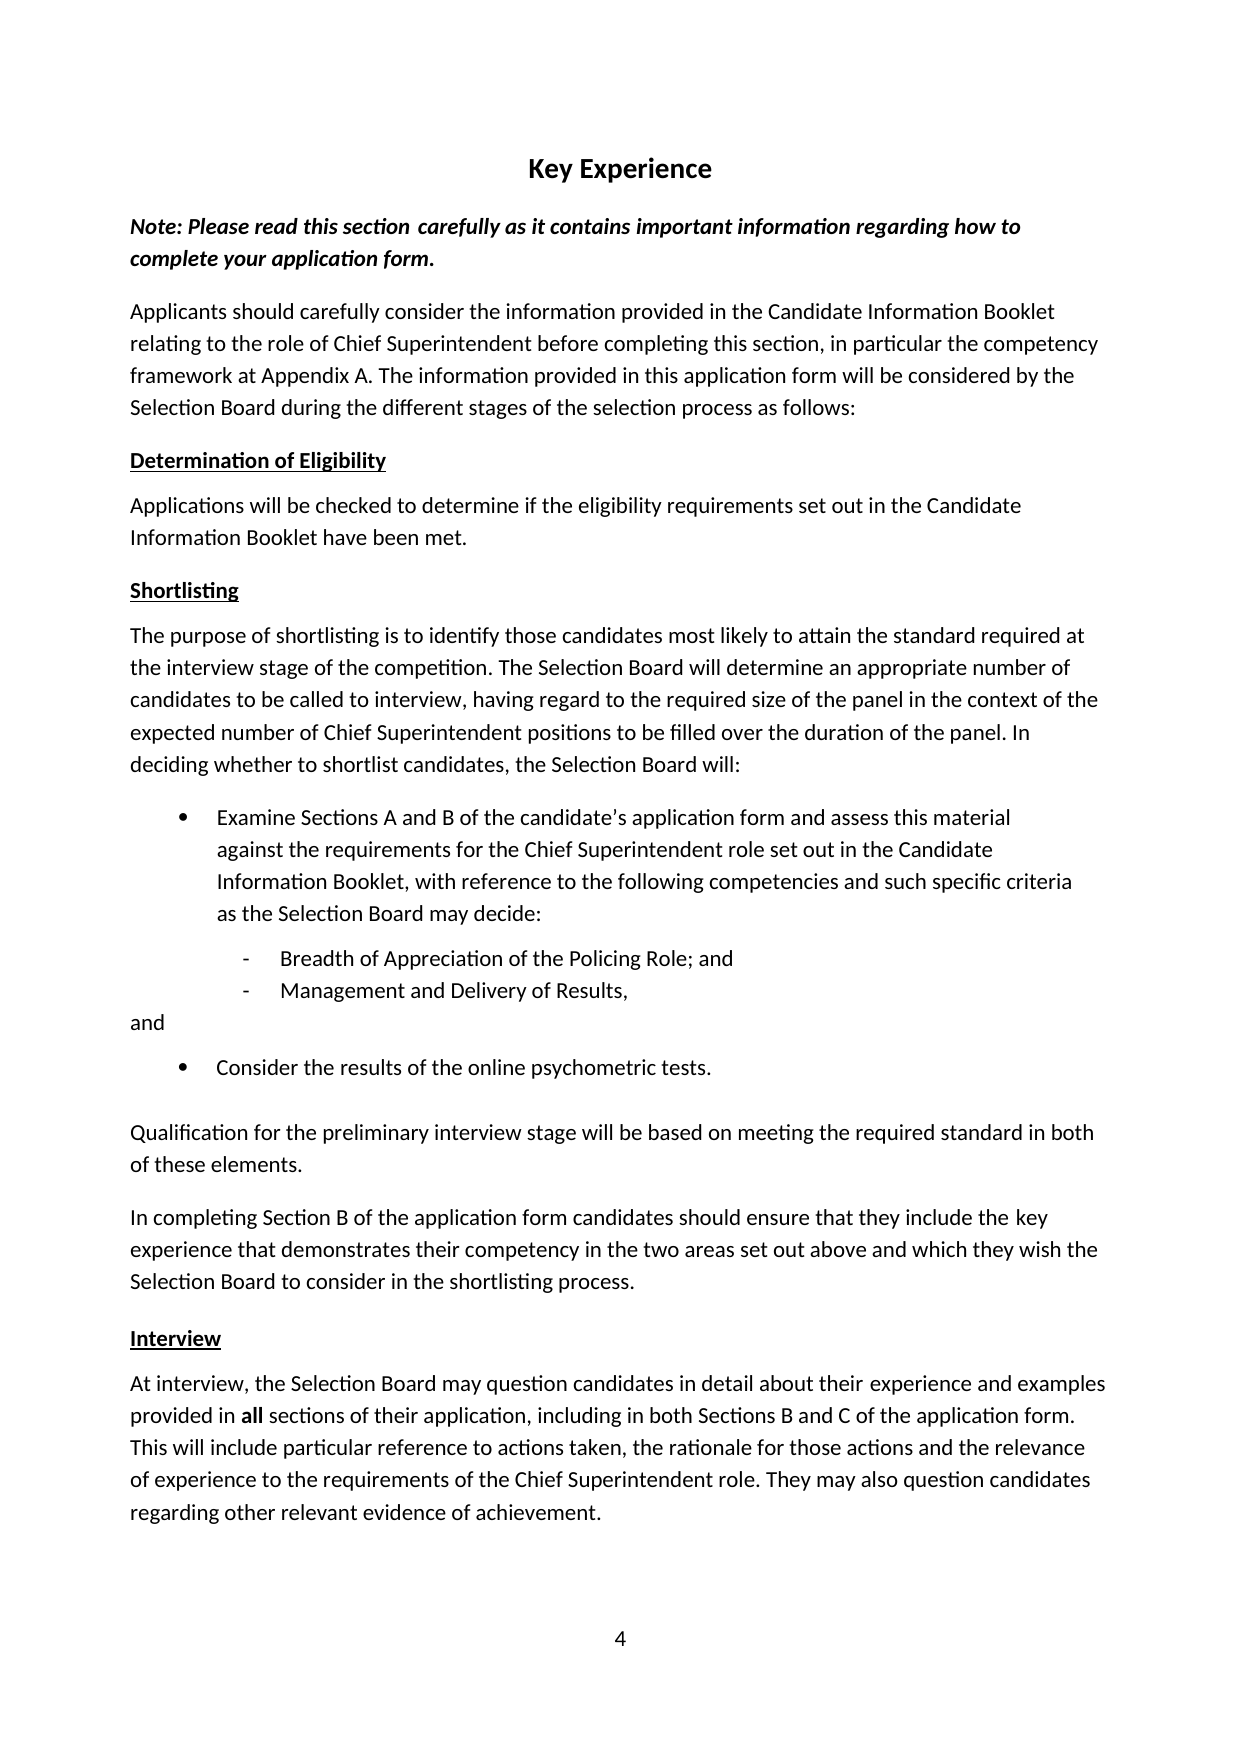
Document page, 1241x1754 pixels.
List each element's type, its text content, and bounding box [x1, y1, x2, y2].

text Determination of Eligibility [130, 447, 1110, 474]
text Applicants should carefully consider the information provided in the Candidate Information Booklet relating to the role of Chief Superintendent before completing this section, in particular the competency framework at Appendix A. The information provided in this application form will be considered by the Selection Board during the different stages of the selection process as follows: [130, 297, 1110, 422]
text At interview, the Selection Board may question candidates in detail about their experience and examples provided in all sections of their application, including in both Sections B and C of the application form. This will include particular reference to actions taken, the rationale for those actions and the relevance of experience to the requirements of the Chief Superintendent role. They may also question candidates regarding other relevant evidence of achievement. [130, 1369, 1110, 1526]
list Examine Sections A and B of the candidate’s application form and assess this material against the requirements for the Chief Superintendent role set out in the Candidate Information Booklet, with reference to the following competencies and such specific criteria as the Selection Board may decide: [179, 803, 1083, 927]
text and [130, 1008, 1083, 1037]
text Qualification for the preliminary interview stage will be based on meeting the required standard in both of these elements. [130, 1118, 1110, 1178]
text Shortlisting [130, 576, 1110, 604]
list Consider the results of the online psychometric tests. [179, 1053, 1083, 1081]
list Breadth of Appreciation of the Policing Role; and [242, 944, 1083, 972]
text The purpose of shortlisting is to identify those candidates most likely to attain the standard required at the interview stage of the competition. The Selection Board will determine an appropriate number of candidates to be called to interview, having regard to the required size of the panel in the context of the expected number of Chief Superintendent positions to be filled over the duration of the panel. In deciding whether to shortlist candidates, the Selection Board will: [130, 621, 1110, 778]
text Applications will be checked to determine if the eligibility requirements set out in the Candidate Information Booklet have been met. [130, 491, 1110, 551]
text Note: Please read this section carefully as it contains important information regarding how to complete your application form. [130, 212, 1110, 272]
text In completing Section B of the application form candidates should ensure that they include the key experience that demonstrates their competency in the two areas set out above and which they wish the Selection Board to consider in the shortlisting process. [130, 1203, 1110, 1295]
text Interview [130, 1324, 1110, 1352]
list Management and Delivery of Results, [242, 976, 1083, 1004]
text Key Experience [130, 150, 1110, 186]
